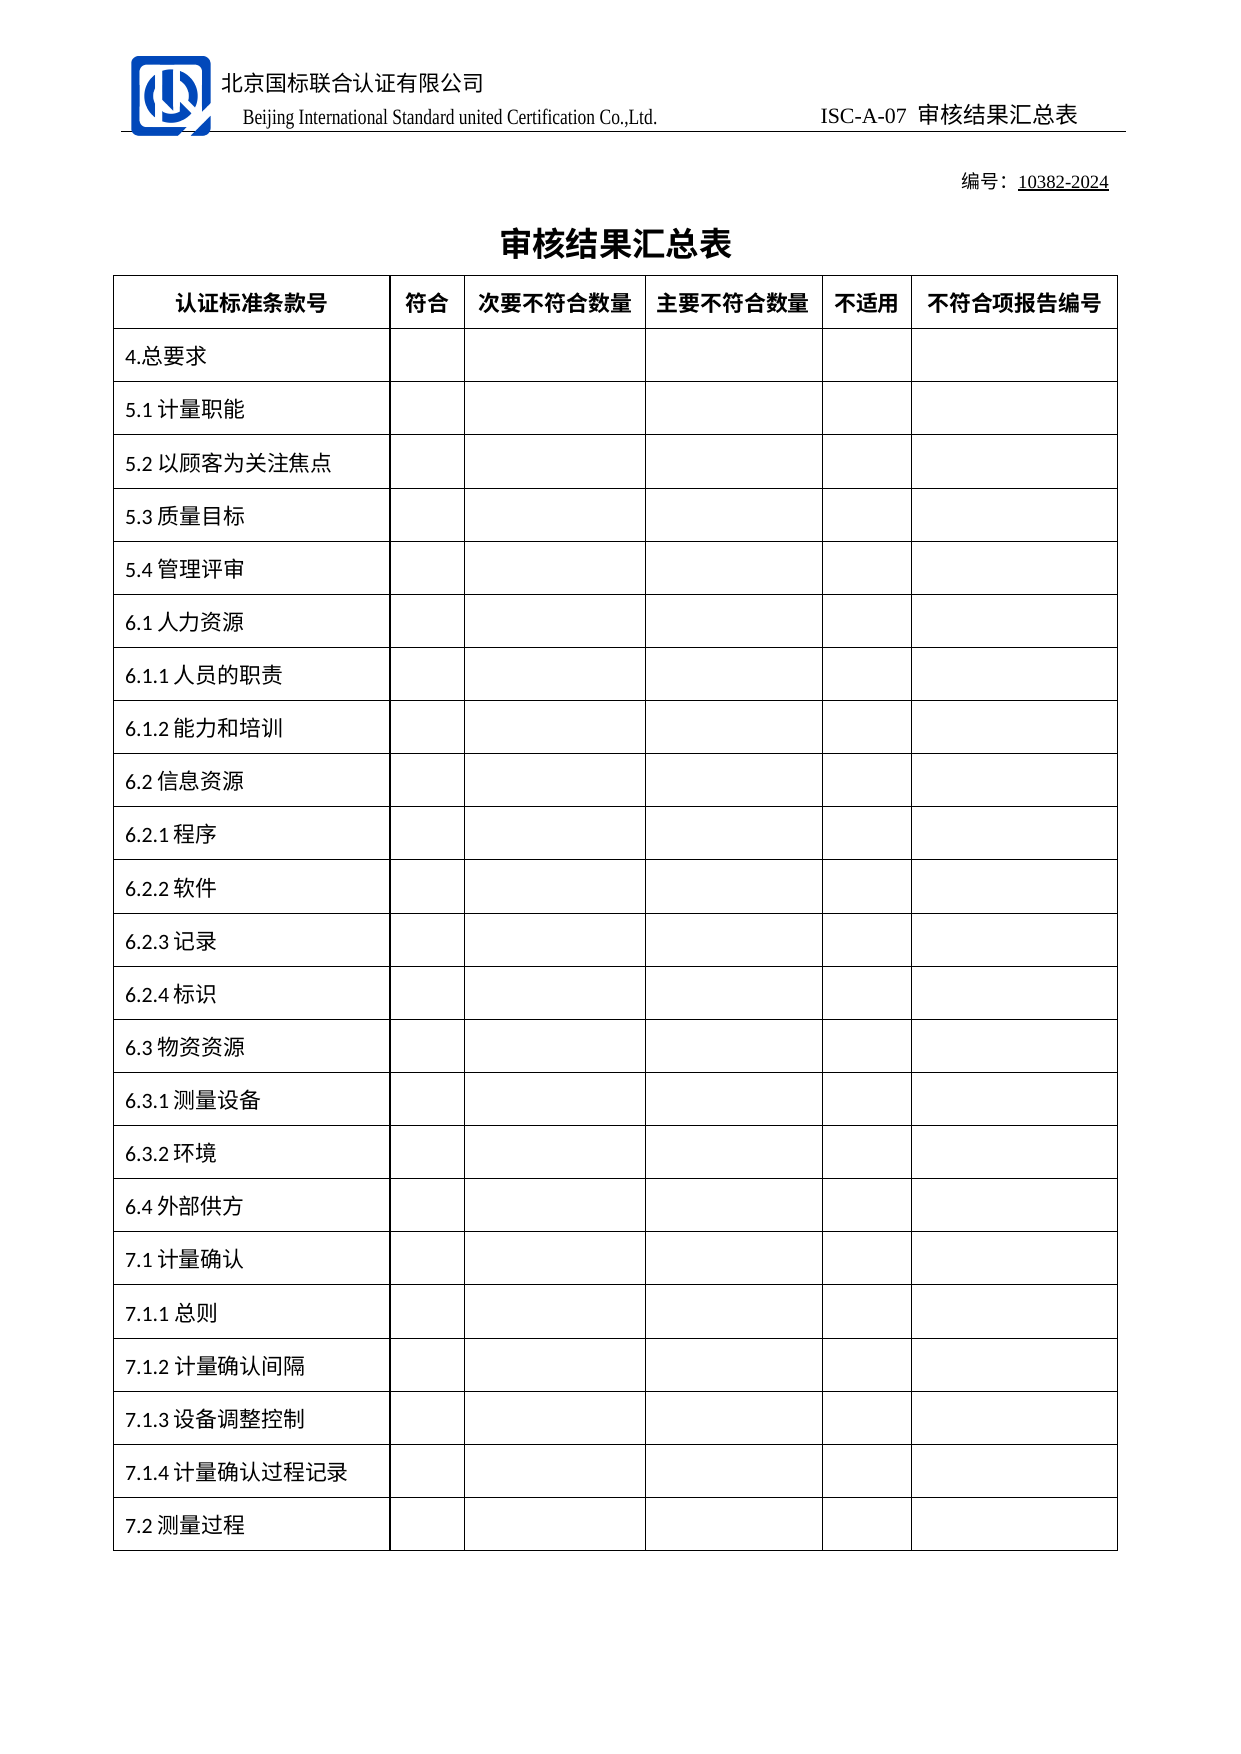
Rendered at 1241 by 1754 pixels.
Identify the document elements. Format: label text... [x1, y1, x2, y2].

table_cell [465, 1339, 645, 1391]
picture [131, 56, 211, 136]
table_cell [823, 542, 911, 594]
table_cell [823, 860, 911, 912]
table_cell [823, 382, 911, 434]
table_cell [391, 382, 464, 434]
table_cell [391, 329, 464, 381]
table_cell [465, 967, 645, 1019]
table_cell [465, 860, 645, 912]
table_cell [646, 435, 822, 487]
table_cell [823, 1179, 911, 1231]
table_cell 7.2 测量过程 [114, 1498, 389, 1550]
table_cell 6.2.3记录 [114, 914, 389, 966]
table_cell [646, 1498, 822, 1550]
table_cell [646, 807, 822, 859]
table_cell [465, 1285, 645, 1337]
table_cell [465, 542, 645, 594]
table_cell [391, 489, 464, 541]
table_cell [823, 701, 911, 753]
table_cell [391, 1498, 464, 1550]
table_cell [646, 1126, 822, 1178]
table_cell [912, 435, 1117, 487]
table_header 不适用 [823, 276, 911, 328]
table_cell [465, 595, 645, 647]
table_cell [646, 754, 822, 806]
table_cell [465, 1179, 645, 1231]
table_cell [912, 860, 1117, 912]
table_cell 5.3 质量目标 [114, 489, 389, 541]
table_cell [391, 648, 464, 700]
table_cell [823, 1126, 911, 1178]
table_cell [646, 914, 822, 966]
table_cell [646, 489, 822, 541]
table_cell [646, 595, 822, 647]
table_cell 5.4 管理评审 [114, 542, 389, 594]
table_cell [465, 807, 645, 859]
table_cell [391, 1285, 464, 1337]
table_cell [823, 1339, 911, 1391]
table_cell [912, 1392, 1117, 1444]
table_cell [823, 648, 911, 700]
table_cell [912, 595, 1117, 647]
table_cell [646, 1339, 822, 1391]
table_cell [391, 1392, 464, 1444]
table_cell [646, 1285, 822, 1337]
table_cell [912, 382, 1117, 434]
table_header 符合 [391, 276, 464, 328]
table_cell 7.1计量确认 [114, 1232, 389, 1284]
table_cell [823, 967, 911, 1019]
table_cell [912, 967, 1117, 1019]
table_cell [391, 967, 464, 1019]
table_cell [912, 1285, 1117, 1337]
table_cell [912, 1445, 1117, 1497]
table_cell [912, 1498, 1117, 1550]
table_cell [823, 1073, 911, 1125]
table_cell [646, 1073, 822, 1125]
table_cell [646, 329, 822, 381]
table_cell [823, 595, 911, 647]
table_cell [912, 1020, 1117, 1072]
table_cell [823, 1445, 911, 1497]
table_cell [823, 435, 911, 487]
table_cell 6.2信息资源 [114, 754, 389, 806]
table_cell [823, 1020, 911, 1072]
table_cell 6.1.1人员的职责 [114, 648, 389, 700]
table_cell [912, 648, 1117, 700]
table_cell [391, 754, 464, 806]
table_cell [912, 914, 1117, 966]
table_cell [465, 1073, 645, 1125]
table_cell 6.2.4标识 [114, 967, 389, 1019]
table_cell [646, 967, 822, 1019]
table_cell 6.3.2环境 [114, 1126, 389, 1178]
table_cell [465, 1392, 645, 1444]
table_cell [646, 382, 822, 434]
table_cell [912, 807, 1117, 859]
table_cell [823, 1392, 911, 1444]
table_cell [823, 329, 911, 381]
table_cell 5.2 以顾客为关注焦点 [114, 435, 389, 487]
table_cell [391, 914, 464, 966]
table_cell 5.1 计量职能 [114, 382, 389, 434]
text 审核结果汇总表 [123, 210, 1108, 275]
table_cell [912, 329, 1117, 381]
table_cell [465, 1020, 645, 1072]
table_cell 7.1.4计量确认过程记录 [114, 1445, 389, 1497]
table_cell [823, 754, 911, 806]
table_cell [465, 1498, 645, 1550]
table_cell [823, 1498, 911, 1550]
table_cell [823, 1232, 911, 1284]
table_cell [912, 754, 1117, 806]
table_cell [465, 701, 645, 753]
table_cell [391, 1179, 464, 1231]
table_cell [465, 489, 645, 541]
table_cell [646, 860, 822, 912]
table_header 不符合项报告编号 [912, 276, 1117, 328]
table_cell [391, 595, 464, 647]
table_cell [912, 1073, 1117, 1125]
table_cell [465, 914, 645, 966]
table_cell [646, 1020, 822, 1072]
table_cell [823, 807, 911, 859]
table_cell [391, 542, 464, 594]
table_cell [391, 435, 464, 487]
text 编号：10382-2024 [123, 164, 1108, 196]
table_cell [646, 542, 822, 594]
table_header 认证标准条款号 [114, 276, 389, 328]
table_cell [465, 329, 645, 381]
table_cell [646, 1445, 822, 1497]
table_cell [465, 1232, 645, 1284]
table_cell 6.1.2能力和培训 [114, 701, 389, 753]
table_cell [646, 1179, 822, 1231]
table_cell 4.总要求 [114, 329, 389, 381]
table_cell 6.3.1测量设备 [114, 1073, 389, 1125]
table_cell [391, 701, 464, 753]
table_cell [823, 914, 911, 966]
table_cell [823, 489, 911, 541]
table_cell 6.2.2软件 [114, 860, 389, 912]
table_cell [823, 1285, 911, 1337]
table_cell [465, 648, 645, 700]
table_cell [646, 1232, 822, 1284]
table_cell [465, 1126, 645, 1178]
table_cell 6.2.1程序 [114, 807, 389, 859]
table_cell 6.4外部供方 [114, 1179, 389, 1231]
table_cell [391, 1232, 464, 1284]
table_cell [465, 435, 645, 487]
table_cell [391, 1445, 464, 1497]
table_cell 6.1人力资源 [114, 595, 389, 647]
table_cell [646, 701, 822, 753]
table_cell [912, 489, 1117, 541]
table_cell [646, 1392, 822, 1444]
table_cell [391, 1339, 464, 1391]
table_cell [912, 1179, 1117, 1231]
table_cell [391, 1126, 464, 1178]
table_cell [646, 648, 822, 700]
table_cell [391, 1020, 464, 1072]
table_cell [391, 860, 464, 912]
table_cell [912, 1339, 1117, 1391]
table_cell [391, 1073, 464, 1125]
table_cell [912, 542, 1117, 594]
table_cell 7.1.3设备调整控制 [114, 1392, 389, 1444]
table_cell [465, 382, 645, 434]
table_cell [912, 1126, 1117, 1178]
table_cell [391, 807, 464, 859]
table_header 次要不符合数量 [465, 276, 645, 328]
table_cell [912, 701, 1117, 753]
table_cell [912, 1232, 1117, 1284]
table_cell 7.1.1 总则 [114, 1285, 389, 1337]
table_cell [465, 1445, 645, 1497]
table_header 主要不符合数量 [646, 276, 822, 328]
table_cell [465, 754, 645, 806]
table_cell 7.1.2 计量确认间隔 [114, 1339, 389, 1391]
table_cell 6.3 物资资源 [114, 1020, 389, 1072]
